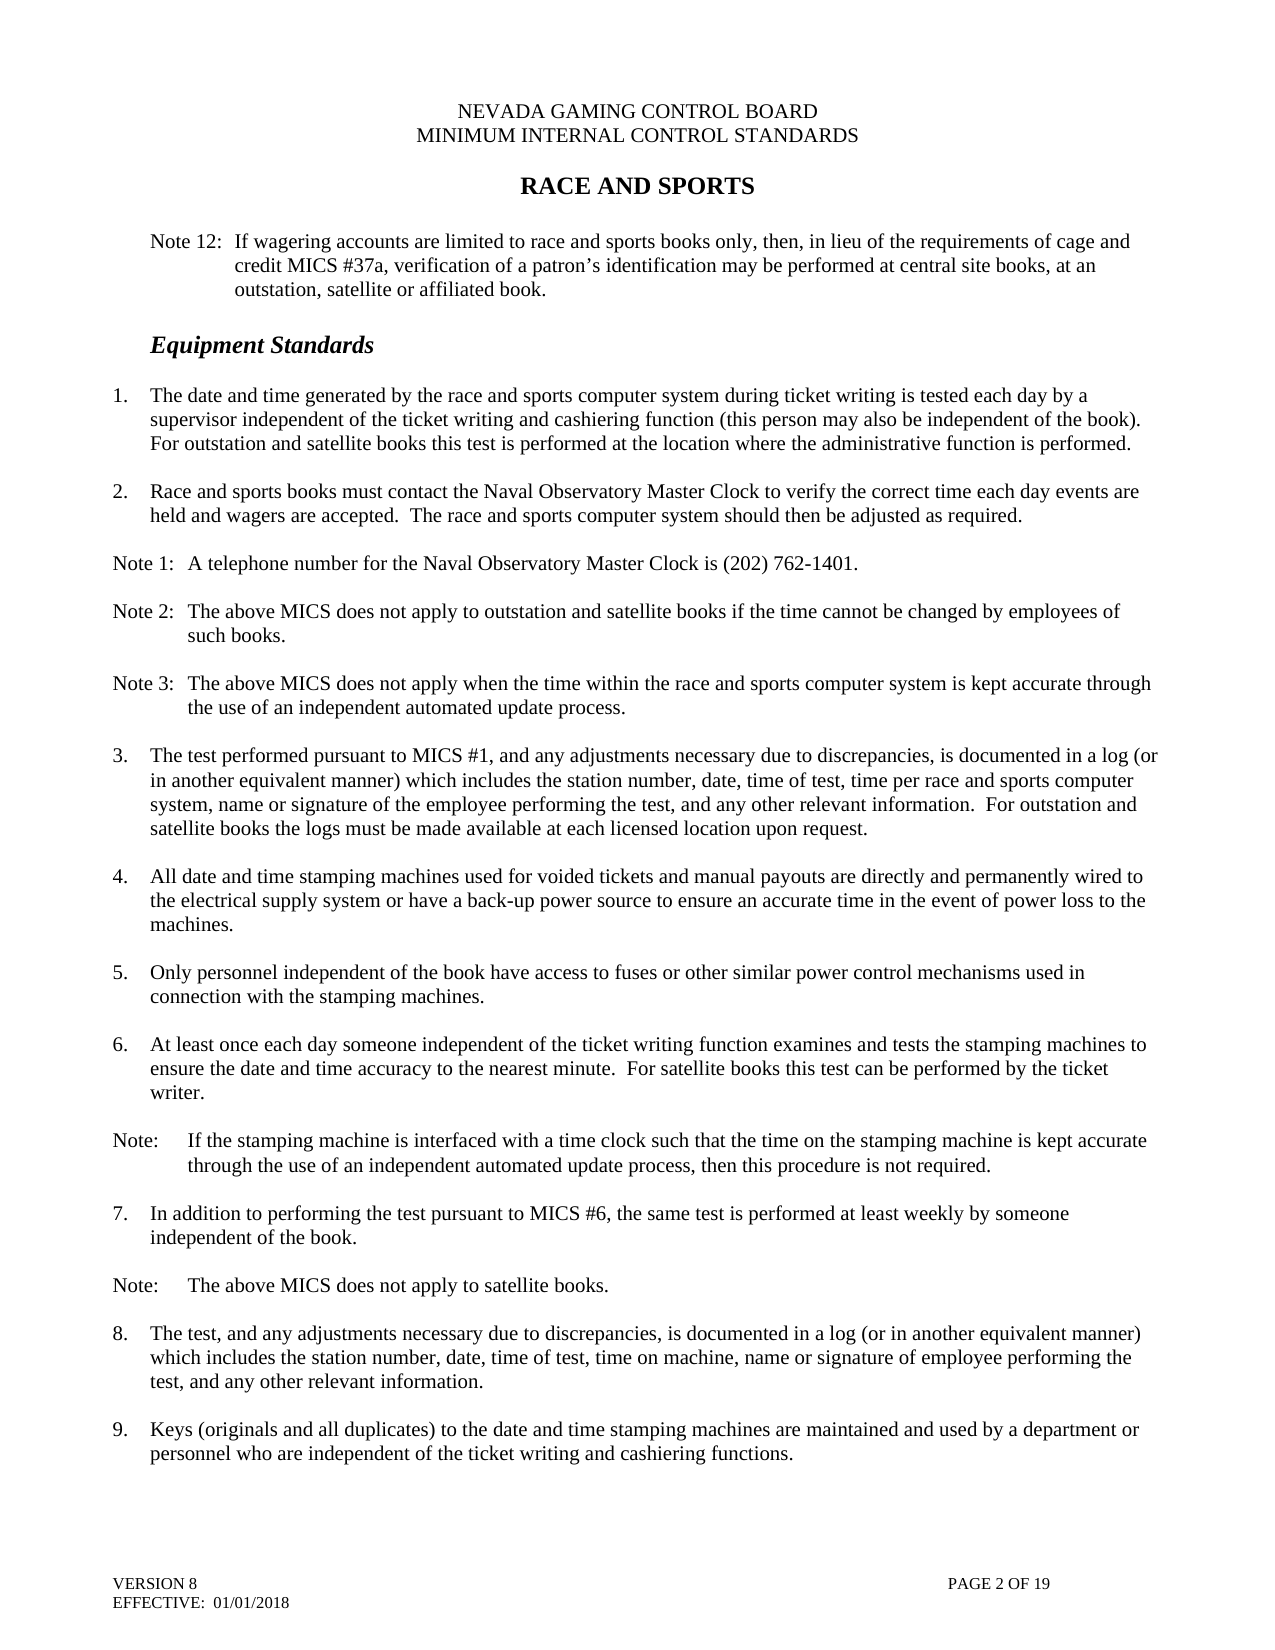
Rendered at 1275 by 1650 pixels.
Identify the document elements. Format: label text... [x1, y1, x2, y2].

text 1. The date and time generated by the race and sports computer system during ticket writing is tested each day by a supervisor independent of the ticket writing and cashiering function (this person may also be independent of the book). For outstation and satellite books this test is performed at the location where the administrative function is performed. [112, 382, 1162, 455]
text 2. Race and sports books must contact the Naval Observatory Master Clock to verify the correct time each day events are held and wagers are accepted. The race and sports computer system should then be adjusted as required. [112, 479, 1162, 527]
text 5. Only personnel independent of the book have access to fuses or other similar power control mechanisms used in connection with the stamping machines. [112, 960, 1162, 1008]
text 9. Keys (originals and all duplicates) to the date and time stamping machines are maintained and used by a department or personnel who are independent of the ticket writing and cashiering functions. [112, 1417, 1162, 1465]
text Note: If the stamping machine is interfaced with a time clock such that the time on the stamping machine is kept accurate through the use of an independent automated update process, then this procedure is not required. [112, 1128, 1162, 1177]
text 7. In addition to performing the test pursuant to MICS #6, the same test is performed at least weekly by someone independent of the book. [112, 1201, 1162, 1249]
text 6. At least once each day someone independent of the ticket writing function examines and tests the stamping machines to ensure the date and time accuracy to the nearest minute. For satellite books this test can be performed by the ticket writer. [112, 1032, 1162, 1104]
text 4. All date and time stamping machines used for voided tickets and manual payouts are directly and permanently wired to the electrical supply system or have a back-up power source to ensure an accurate time in the event of power loss to the machines. [112, 864, 1162, 936]
text Note 2: The above MICS does not apply to outstation and satellite books if the time cannot be changed by employees of such books. [112, 599, 1162, 647]
text Note 3: The above MICS does not apply when the time within the race and sports computer system is kept accurate through the use of an independent automated update process. [112, 671, 1162, 719]
text Equipment Standards [150, 330, 1162, 358]
text Note 1: A telephone number for the Naval Observatory Master Clock is (202) 762-1401. [112, 551, 1162, 575]
text Note 12: If wagering accounts are limited to race and sports books only, then, in lieu of the requirements of cage and credit MICS #37a, verification of a patron’s identification may be performed at central site books, at an outstation, satellite or affiliated book. [150, 229, 1162, 301]
text 8. The test, and any adjustments necessary due to discrepancies, is documented in a log (or in another equivalent manner) which includes the station number, date, time of test, time on machine, name or signature of employee performing the test, and any other relevant information. [112, 1321, 1162, 1393]
text 3. The test performed pursuant to MICS #1, and any adjustments necessary due to discrepancies, is documented in a log (or in another equivalent manner) which includes the station number, date, time of test, time per race and sports computer system, name or signature of the employee performing the test, and any other relevant information. For outstation and satellite books the logs must be made available at each licensed location upon request. [112, 743, 1162, 840]
text Note: The above MICS does not apply to satellite books. [112, 1273, 1162, 1297]
